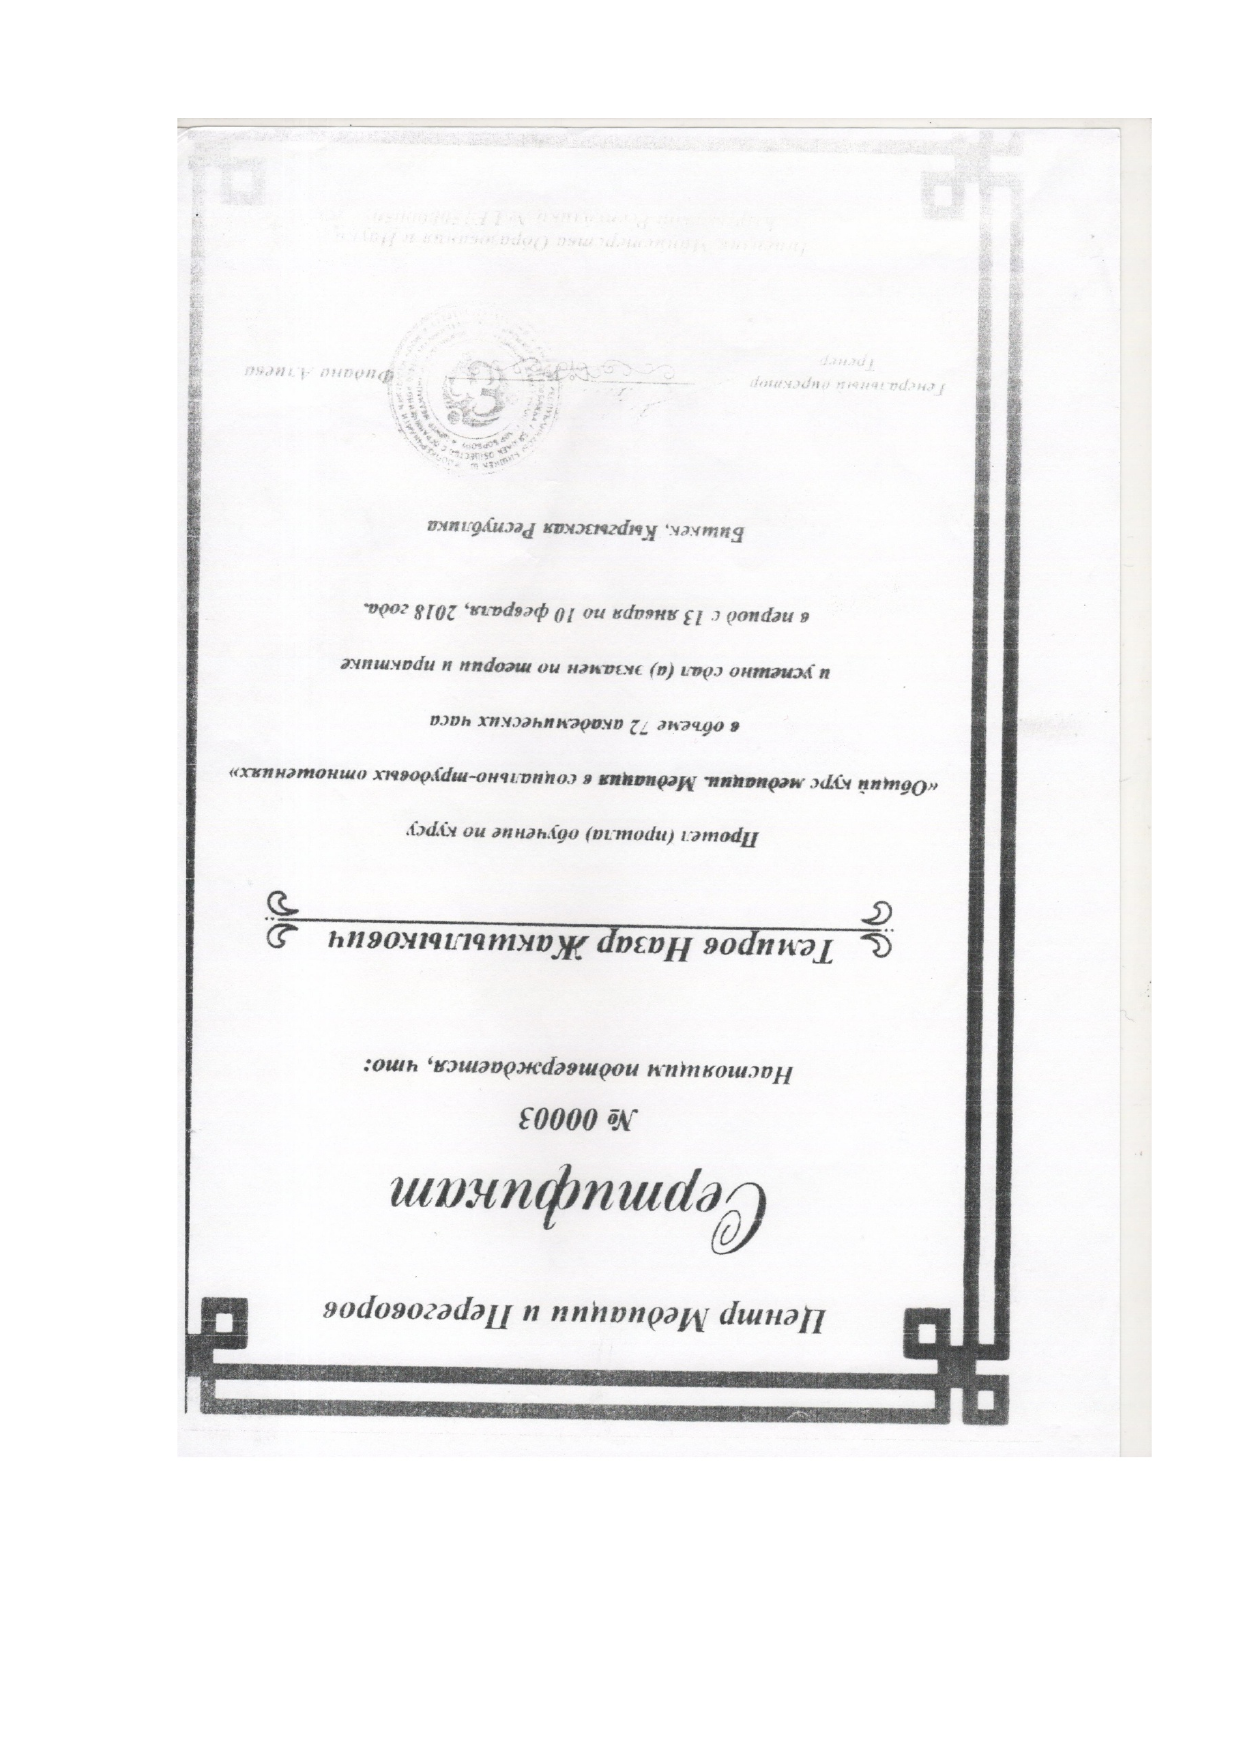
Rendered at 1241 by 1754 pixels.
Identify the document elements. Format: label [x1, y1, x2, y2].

picture [177, 118, 1152, 1470]
